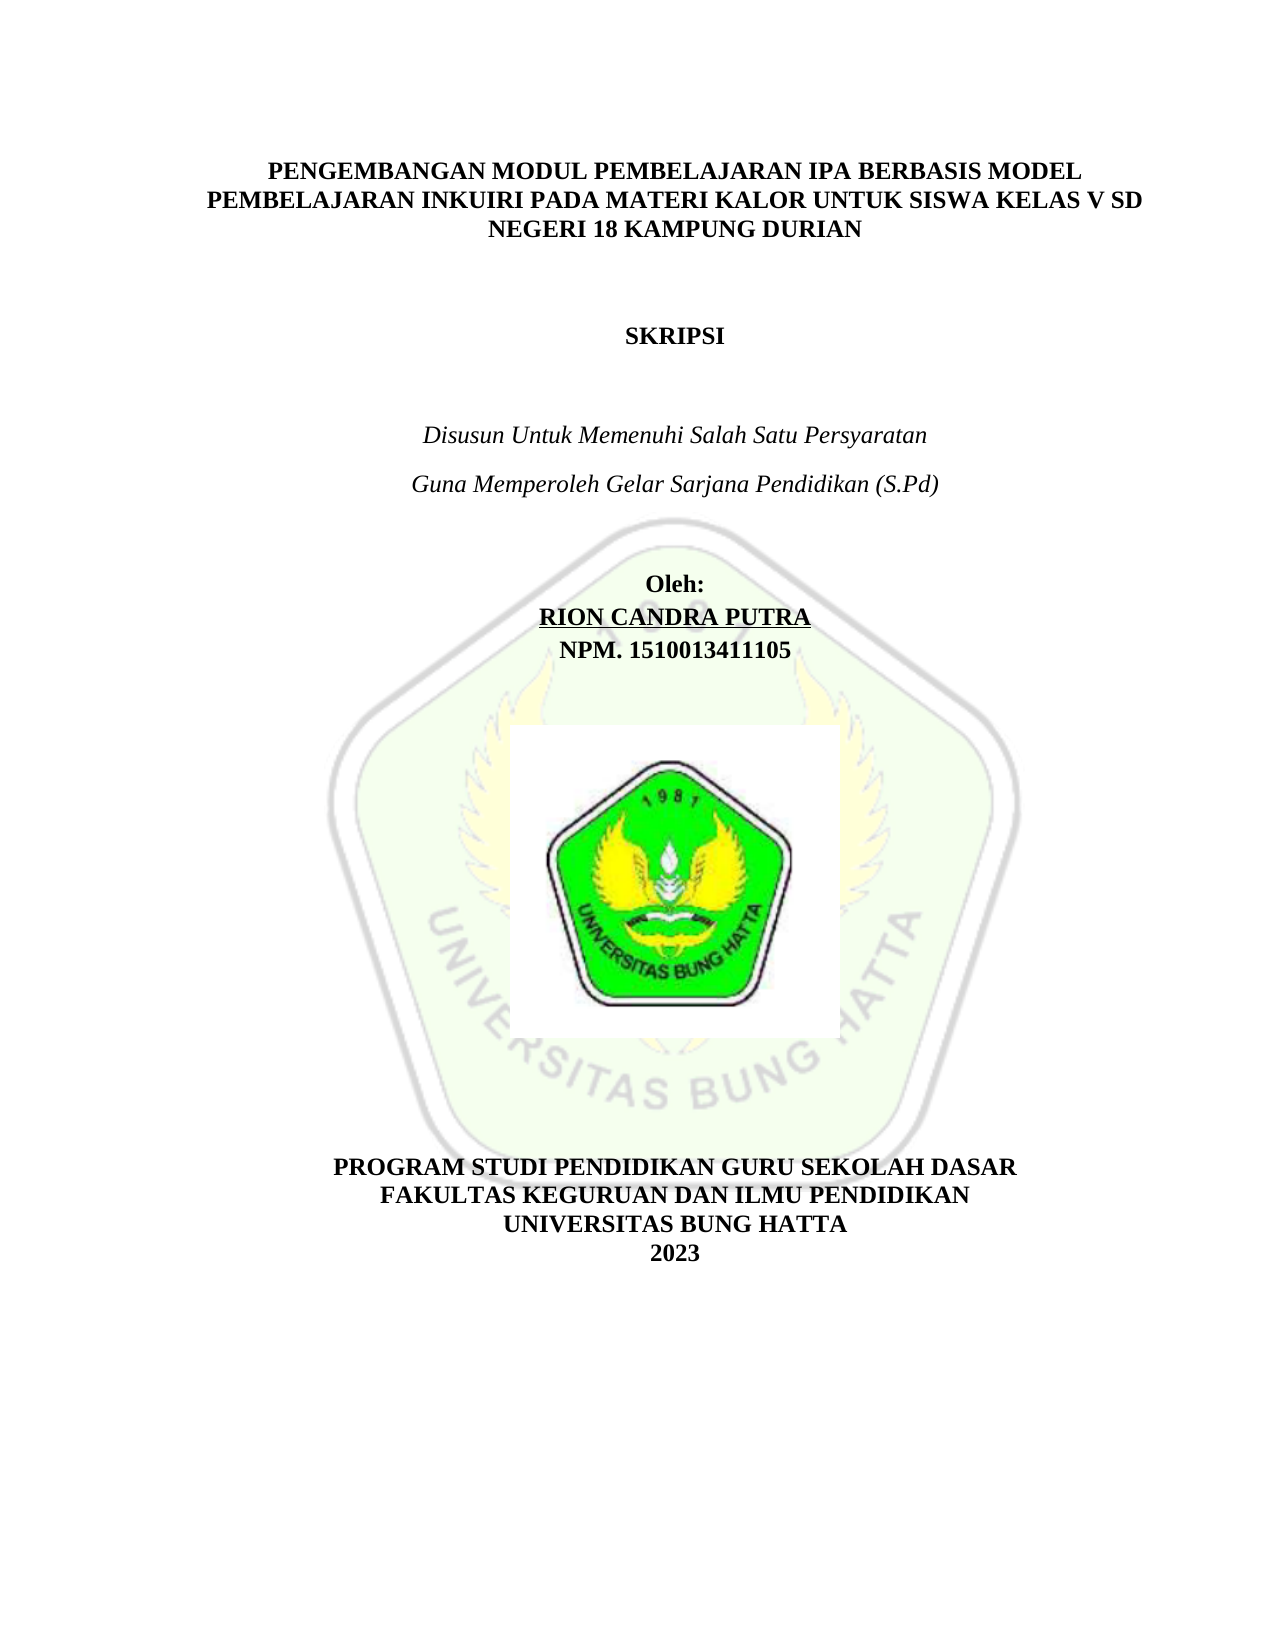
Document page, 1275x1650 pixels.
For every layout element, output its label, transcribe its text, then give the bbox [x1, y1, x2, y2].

text RION CANDRA PUTRA [179, 602, 1171, 631]
text Guna Memperoleh Gelar Sarjana Pendidikan (S.Pd) [179, 469, 1171, 498]
text Oleh: [179, 569, 1171, 597]
text PROGRAM STUDI PENDIDIKAN GURU SEKOLAH DASAR [179, 1152, 1171, 1181]
text PENGEMBANGAN MODUL PEMBELAJARAN IPA BERBASIS MODEL PEMBELAJARAN INKUIRI PADA MATERI KALOR UNTUK SISWA KELAS V SD NEGERI 18 KAMPUNG DURIAN [179, 156, 1171, 242]
text NPM. 1510013411105 [179, 635, 1171, 663]
text 2023 [179, 1238, 1171, 1267]
text Disusun Untuk Memenuhi Salah Satu Persyaratan [179, 420, 1171, 449]
text SKRIPSI [179, 321, 1171, 349]
text UNIVERSITAS BUNG HATTA [179, 1209, 1171, 1238]
picture [510, 725, 840, 1038]
text FAKULTAS KEGURUAN DAN ILMU PENDIDIKAN [179, 1181, 1171, 1209]
